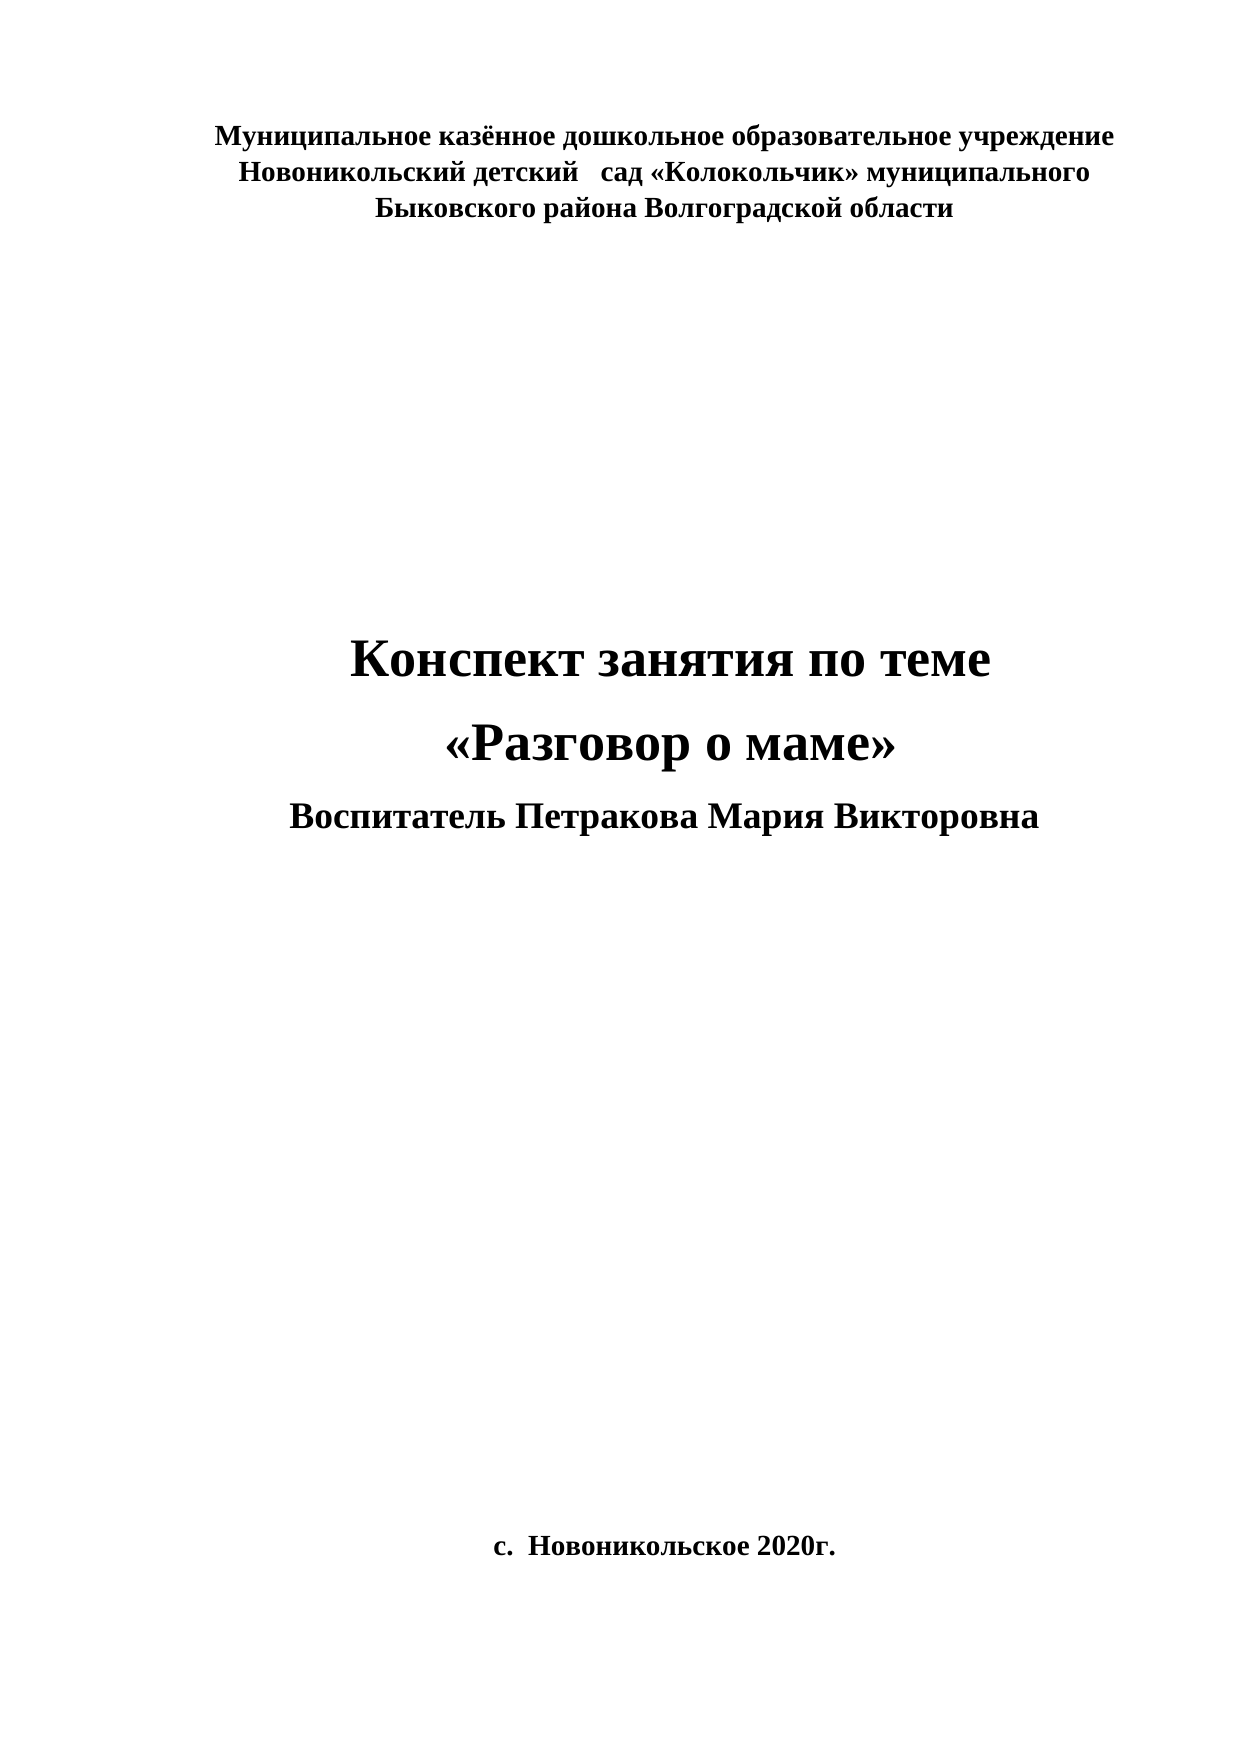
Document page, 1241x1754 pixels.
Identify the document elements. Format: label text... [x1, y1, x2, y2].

text с. Новоникольское 2020г. [177, 1528, 1152, 1561]
text Конспект занятия по теме [177, 626, 1152, 688]
text «Разговор о маме» [177, 709, 1152, 772]
text Воспитатель Петракова Мария Викторовна [177, 793, 1152, 836]
text Муниципальное казённое дошкольное образовательное учреждение Новоникольский детский сад «Колокольчик» муниципального Быковского района Волгоградской области [177, 118, 1152, 224]
